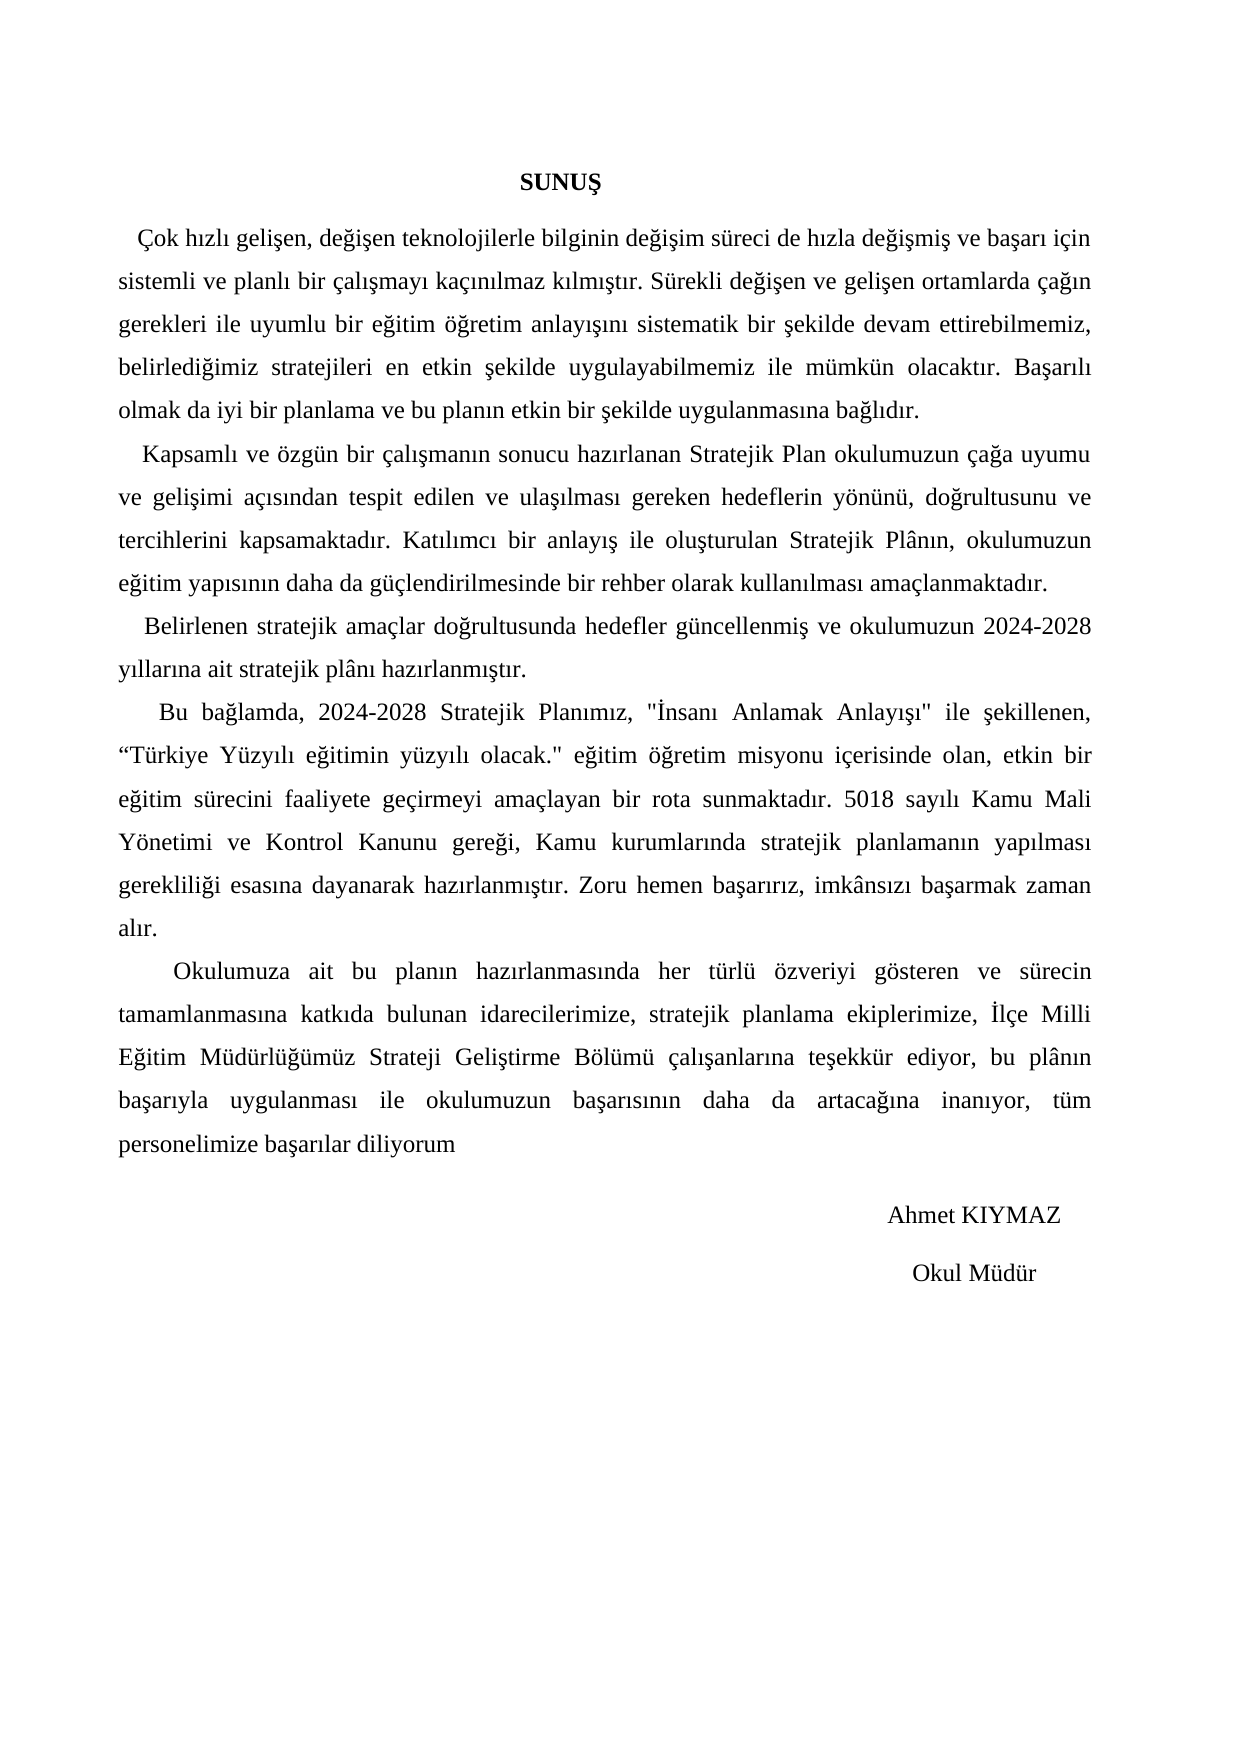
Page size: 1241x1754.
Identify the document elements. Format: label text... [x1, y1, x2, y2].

text Belirlenen stratejik amaçlar doğrultusunda hedefler güncellenmiş ve okulumuzun 2024-2028 yıllarına ait stratejik plânı hazırlanmıştır. [118, 611, 1092, 683]
text Çok hızlı gelişen, değişen teknolojilerle bilginin değişim süreci de hızla değişmiş ve başarı için sistemli ve planlı bir çalışmayı kaçınılmaz kılmıştır. Sürekli değişen ve gelişen ortamlarda çağın gerekleri ile uyumlu bir eğitim öğretim anlayışını sistematik bir şekilde devam ettirebilmemiz, belirlediğimiz stratejileri en etkin şekilde uygulayabilmemiz ile mümkün olacaktır. Başarılı olmak da iyi bir planlama ve bu planın etkin bir şekilde uygulanmasına bağlıdır. [118, 223, 1092, 424]
text Okul Müdür [856, 1229, 1092, 1287]
text Kapsamlı ve özgün bir çalışmanın sonucu hazırlanan Stratejik Plan okulumuzun çağa uyumu ve gelişimi açısından tespit edilen ve ulaşılması gereken hedeflerin yönünü, doğrultusunu ve tercihlerini kapsamaktadır. Katılımcı bir anlayış ile oluşturulan Stratejik Plânın, okulumuzun eğitim yapısının daha da güçlendirilmesinde bir rehber olarak kullanılması amaçlanmaktadır. [118, 439, 1092, 597]
text Bu bağlamda, 2024-2028 Stratejik Planımız, "İnsanı Anlamak Anlayışı" ile şekillenen, “Türkiye Yüzyılı eğitimin yüzyılı olacak." eğitim öğretim misyonu içerisinde olan, etkin bir eğitim sürecini faaliyete geçirmeyi amaçlayan bir rota sunmaktadır. 5018 sayılı Kamu Mali Yönetimi ve Kontrol Kanunu gereği, Kamu kurumlarında stratejik planlamanın yapılması gerekliliği esasına dayanarak hazırlanmıştır. Zoru hemen başarırız, imkânsızı başarmak zaman alır. [118, 697, 1092, 942]
text Okulumuza ait bu planın hazırlanmasında her türlü özveriyi gösteren ve sürecin tamamlanmasına katkıda bulunan idarecilerimize, stratejik planlama ekiplerimize, İlçe Milli Eğitim Müdürlüğümüz Strateji Geliştirme Bölümü çalışanlarına teşekkür ediyor, bu plânın başarıyla uygulanması ile okulumuzun başarısının daha da artacağına inanıyor, tüm personelimize başarılar diliyorum [118, 956, 1092, 1157]
text SUNUŞ [118, 167, 1003, 196]
text Ahmet KIYMAZ [782, 1201, 1092, 1229]
